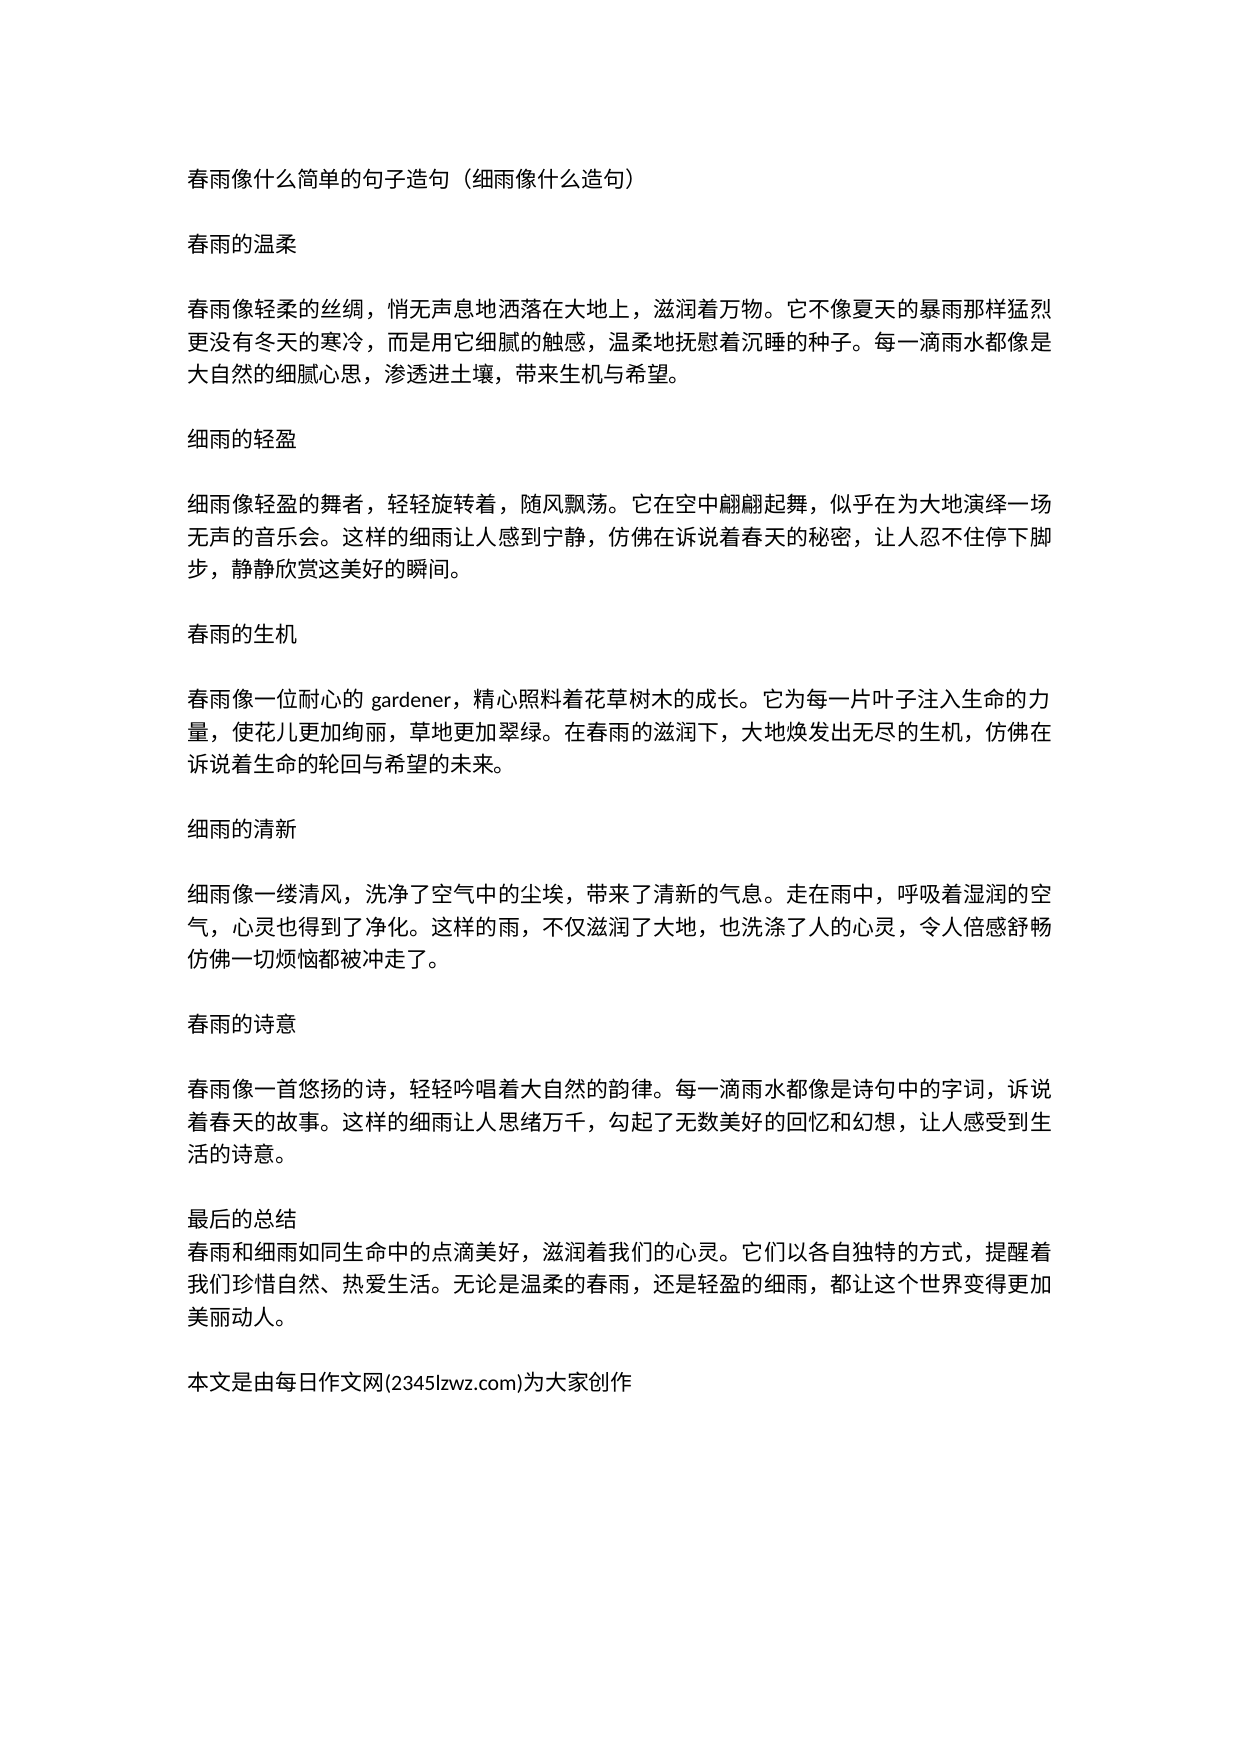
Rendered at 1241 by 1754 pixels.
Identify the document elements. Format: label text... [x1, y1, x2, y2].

text 春雨的诗意 [187, 1007, 1053, 1039]
text 细雨的清新 [187, 812, 1053, 844]
text 春雨的温柔 [187, 227, 1053, 259]
text 春雨和细雨如同生命中的点滴美好，滋润着我们的心灵。它们以各自独特的方式，提醒着我们珍惜自然、热爱生活。无论是温柔的春雨，还是轻盈的细雨，都让这个世界变得更加美丽动人。 [187, 1234, 1053, 1332]
text 最后的总结 [187, 1202, 1053, 1234]
text 春雨像轻柔的丝绸，悄无声息地洒落在大地上，滋润着万物。它不像夏天的暴雨那样猛烈，更没有冬天的寒冷，而是用它细腻的触感，温柔地抚慰着沉睡的种子。每一滴雨水都像是大自然的细腻心思，渗透进土壤，带来生机与希望。 [187, 292, 1053, 389]
text 春雨像一首悠扬的诗，轻轻吟唱着大自然的韵律。每一滴雨水都像是诗句中的字词，诉说着春天的故事。这样的细雨让人思绪万千，勾起了无数美好的回忆和幻想，让人感受到生活的诗意。 [187, 1072, 1053, 1169]
text 春雨像什么简单的句子造句（细雨像什么造句） [187, 162, 1053, 194]
text 春雨像一位耐心的 gardener，精心照料着花草树木的成长。它为每一片叶子注入生命的力量，使花儿更加绚丽，草地更加翠绿。在春雨的滋润下，大地焕发出无尽的生机，仿佛在诉说着生命的轮回与希望的未来。 [187, 682, 1053, 779]
text 细雨像轻盈的舞者，轻轻旋转着，随风飘荡。它在空中翩翩起舞，似乎在为大地演绎一场无声的音乐会。这样的细雨让人感到宁静，仿佛在诉说着春天的秘密，让人忍不住停下脚步，静静欣赏这美好的瞬间。 [187, 487, 1053, 584]
text 春雨的生机 [187, 617, 1053, 649]
text 细雨的轻盈 [187, 422, 1053, 454]
text 本文是由每日作文网(2345lzwz.com)为大家创作 [187, 1364, 1053, 1397]
text 细雨像一缕清风，洗净了空气中的尘埃，带来了清新的气息。走在雨中，呼吸着湿润的空气，心灵也得到了净化。这样的雨，不仅滋润了大地，也洗涤了人的心灵，令人倍感舒畅，仿佛一切烦恼都被冲走了。 [187, 877, 1053, 974]
